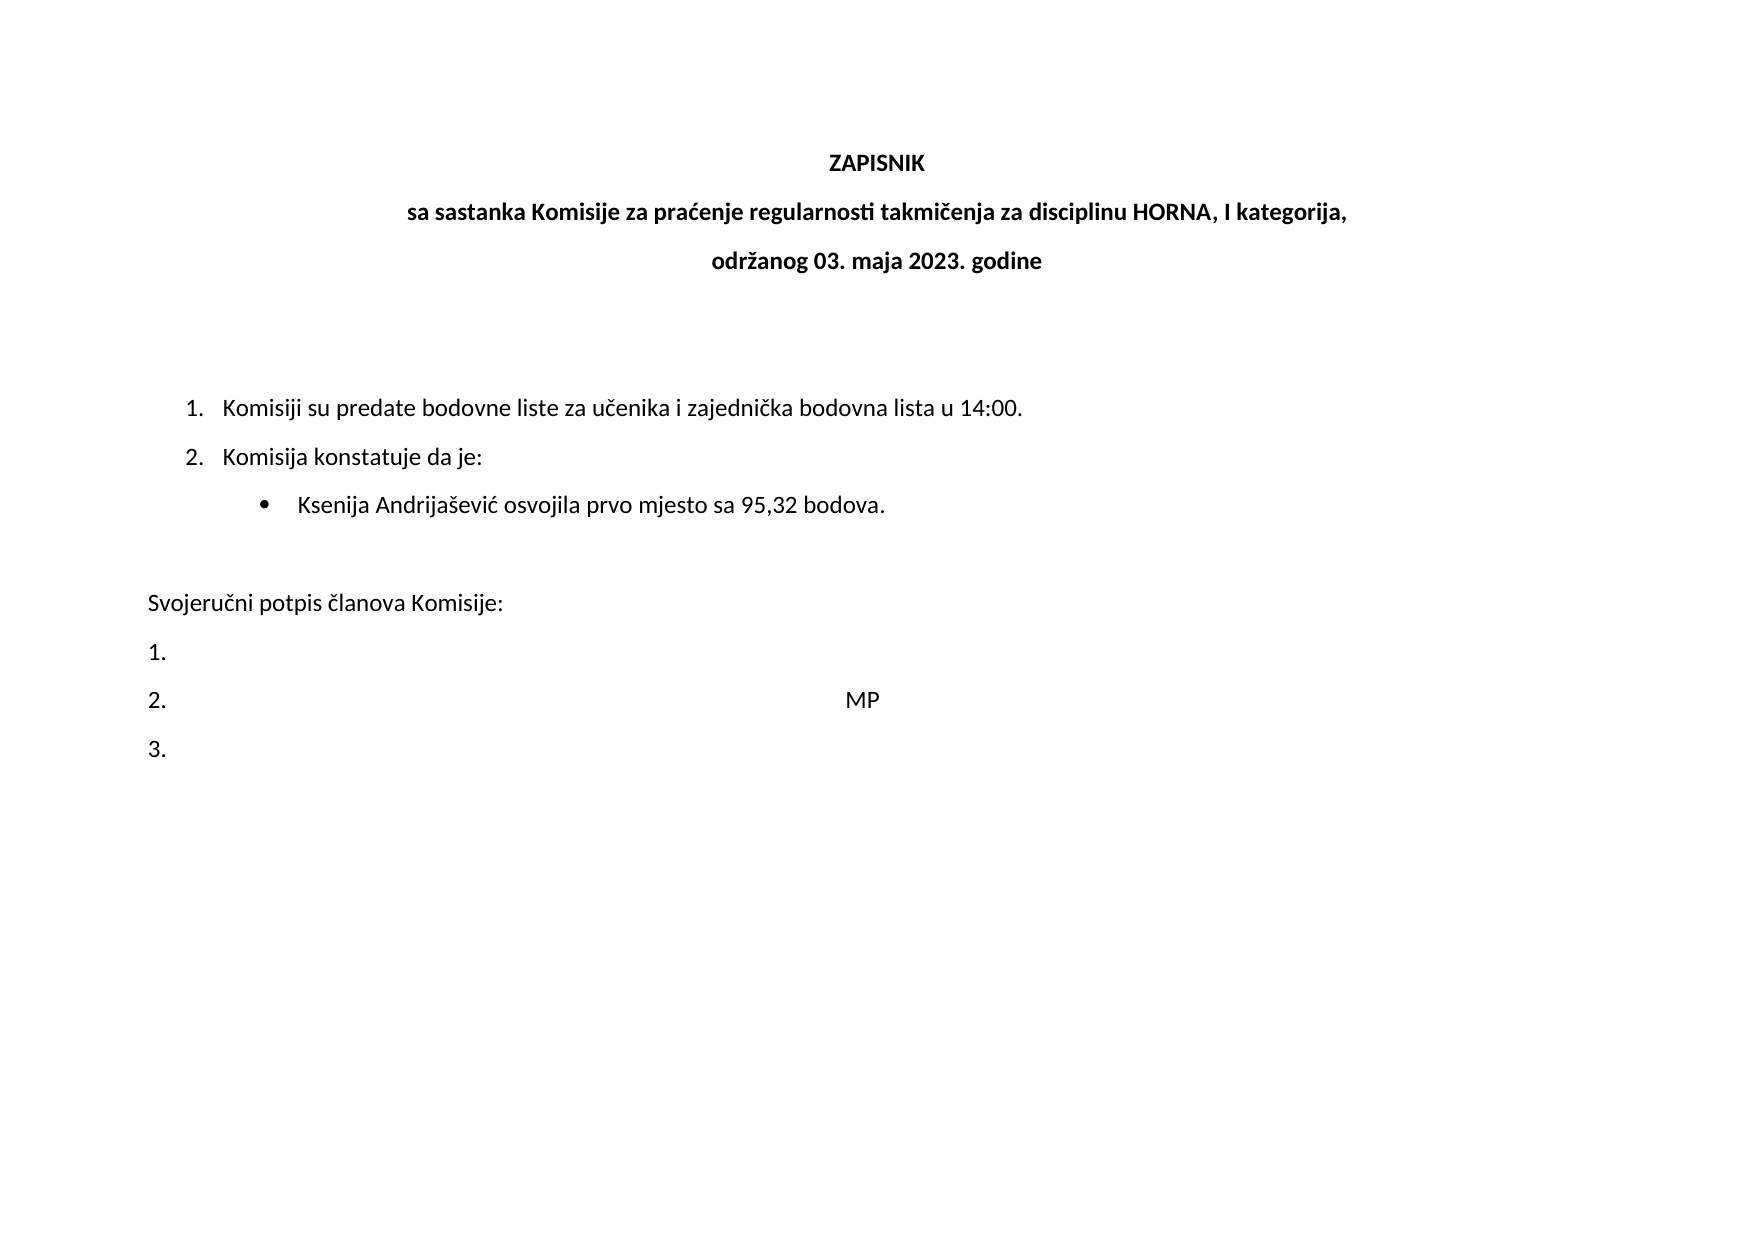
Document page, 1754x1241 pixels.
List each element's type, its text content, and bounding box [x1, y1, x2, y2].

text ZAPISNIK [148, 148, 1606, 178]
text 1. [148, 636, 1606, 666]
text 3. [148, 733, 1606, 763]
list Ksenija Andrijašević osvojila prvo mjesto sa 95,32 bodova. [260, 490, 1606, 520]
list Komisija konstatuje da je: [185, 441, 1606, 472]
text održanog 03. maja 2023. godine [148, 246, 1606, 276]
text Svojeručni potpis članova Komisije: [148, 587, 1606, 617]
text sa sastanka Komisije za praćenje regularnosti takmičenja za disciplinu HORNA, I kategorija, [148, 197, 1606, 227]
text 2. MP [148, 684, 1606, 715]
list Komisiji su predate bodovne liste za učenika i zajednička bodovna lista u 14:00. [185, 392, 1606, 423]
